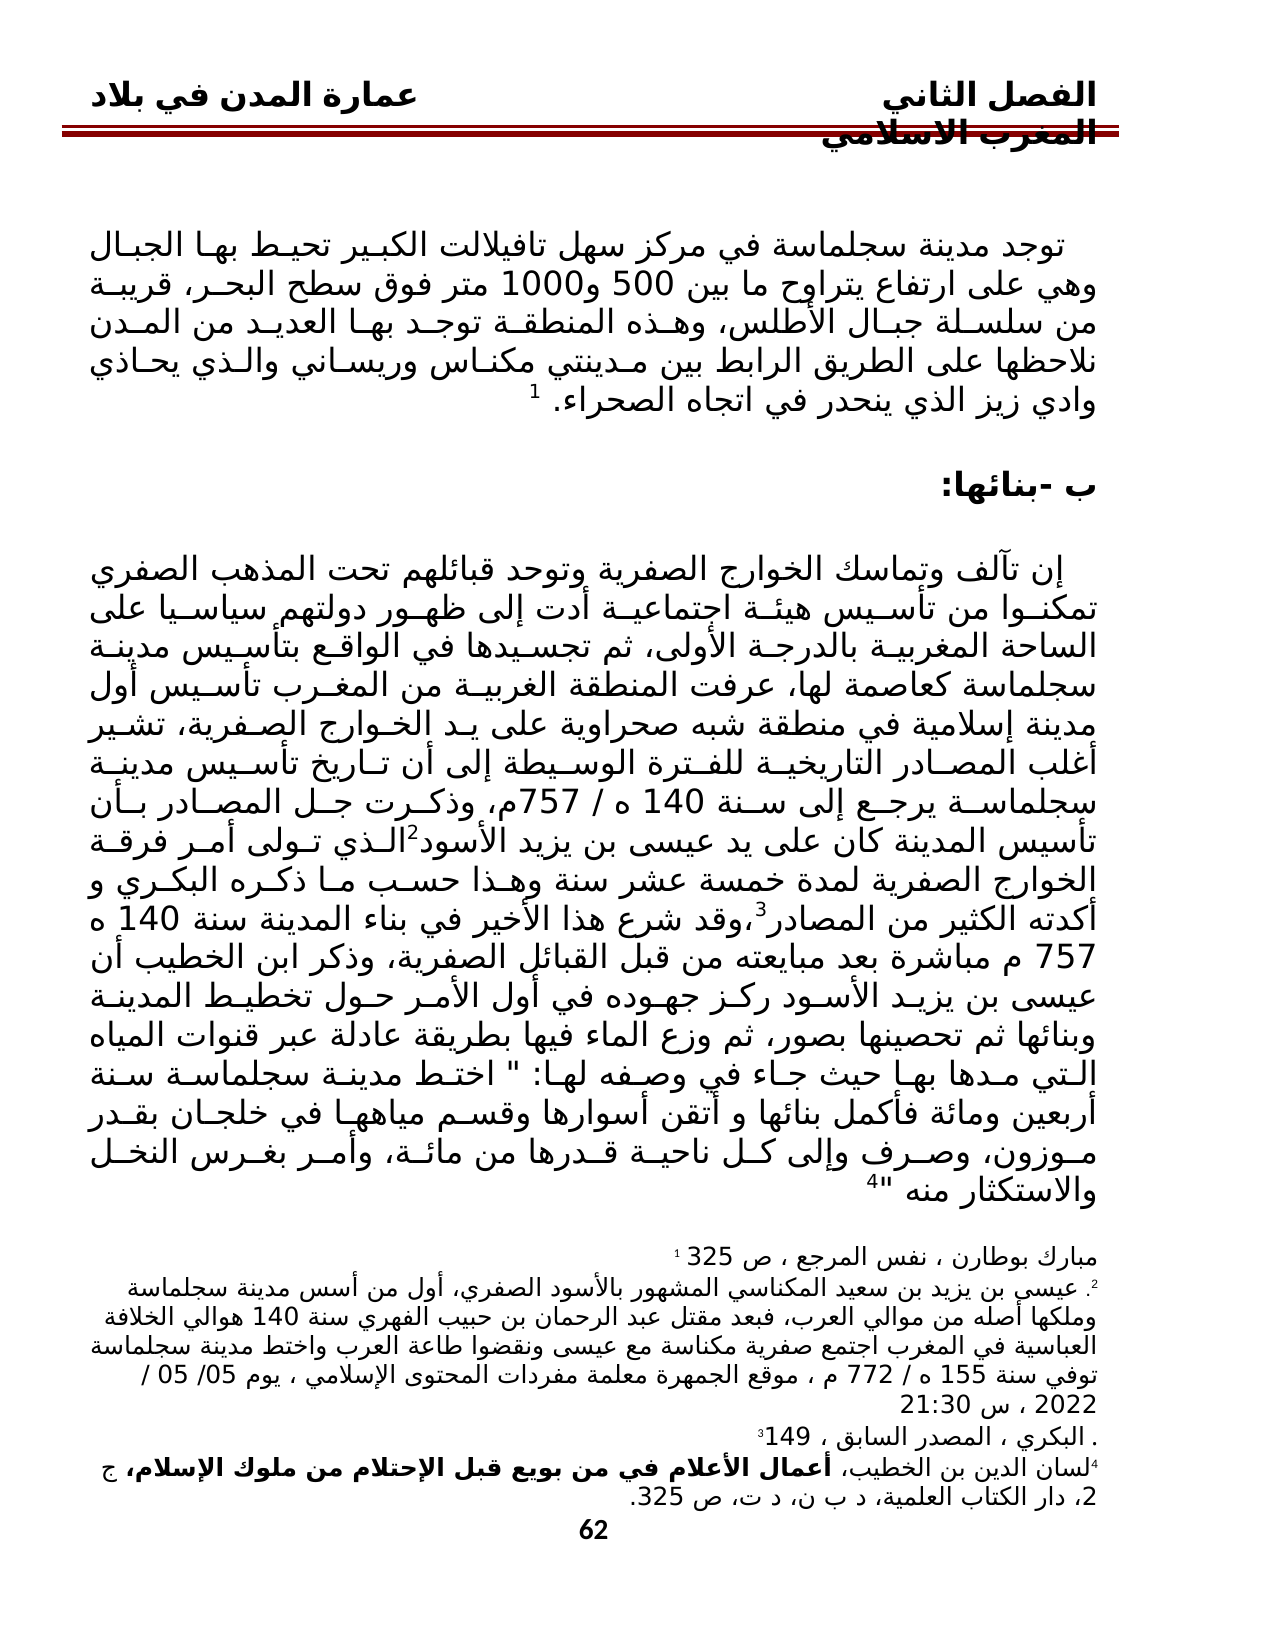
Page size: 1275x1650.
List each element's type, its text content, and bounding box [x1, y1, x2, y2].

text إن تآلف وتماسك الخوارج الصفرية وتوحد قبائلهم تحت المذهب الصفري تمكنوا من تأسيس هيئة اجتماعية أدت إلى ظهور دولتهم سياسيا على الساحة المغربية بالدرجة الأولى، ثم تجسيدها في الواقع بتأسيس مدينة سجلماسة كعاصمة لها، عرفت المنطقة الغربية من المغرب تأسيس أول مدينة إسلامية في منطقة شبه صحراوية على يد الخوارج الصفرية، تشير أغلب المصادر التاريخية للفترة الوسيطة إلى أن تاريخ تأسيس مدينة سجلماسة يرجع إلى سنة 140 ه / 757م، وذكرت جل المصادر بأن تأسيس المدينة كان على يد عيسى بن يزيد الأسودالذي تولى أمر فرقة الخوارج الصفرية لمدة خمسة عشر سنة وهذا حسب ما ذكره البكري و أكدته الكثير من المصادر،وقد شرع هذا الأخير في بناء المدينة سنة 140 ه 757 م مباشرة بعد مبايعته من قبل القبائل الصفرية، وذكر ابن الخطيب أن عيسى بن يزيد الأسود ركز جهوده في أول الأمر حول تخطيط المدينة وبنائها ثم تحصينها بصور، ثم وزع الماء فيها بطريقة عادلة عبر قنوات المياه التي مدها بها حيث جاء في وصفه لها: " اختط مدينة سجلماسة سنة أربعين ومائة فأكمل بنائها و أتقن أسوارها وقسم مياهها في خلجان بقدر موزون، وصرف وإلى كل ناحية قدرها من مائة، وأمر بغرس النخل والاستكثار منه " [89, 549, 1098, 1210]
text توجد مدينة سجلماسة في مركز سهل تافيلالت الكبير تحيط بها الجبال وهي على ارتفاع يتراوح ما بين 500 و1000 متر فوق سطح البحر، قريبة من سلسلة جبال الأطلس، وهذه المنطقة توجد بها العديد من المدن نلاحظها على الطريق الرابط بين مدينتي مكناس وريساني والذي يحاذي وادي زيز الذي ينحدر في اتجاه الصحراء. [89, 225, 1098, 419]
text ب -بنائها: [89, 465, 1098, 504]
